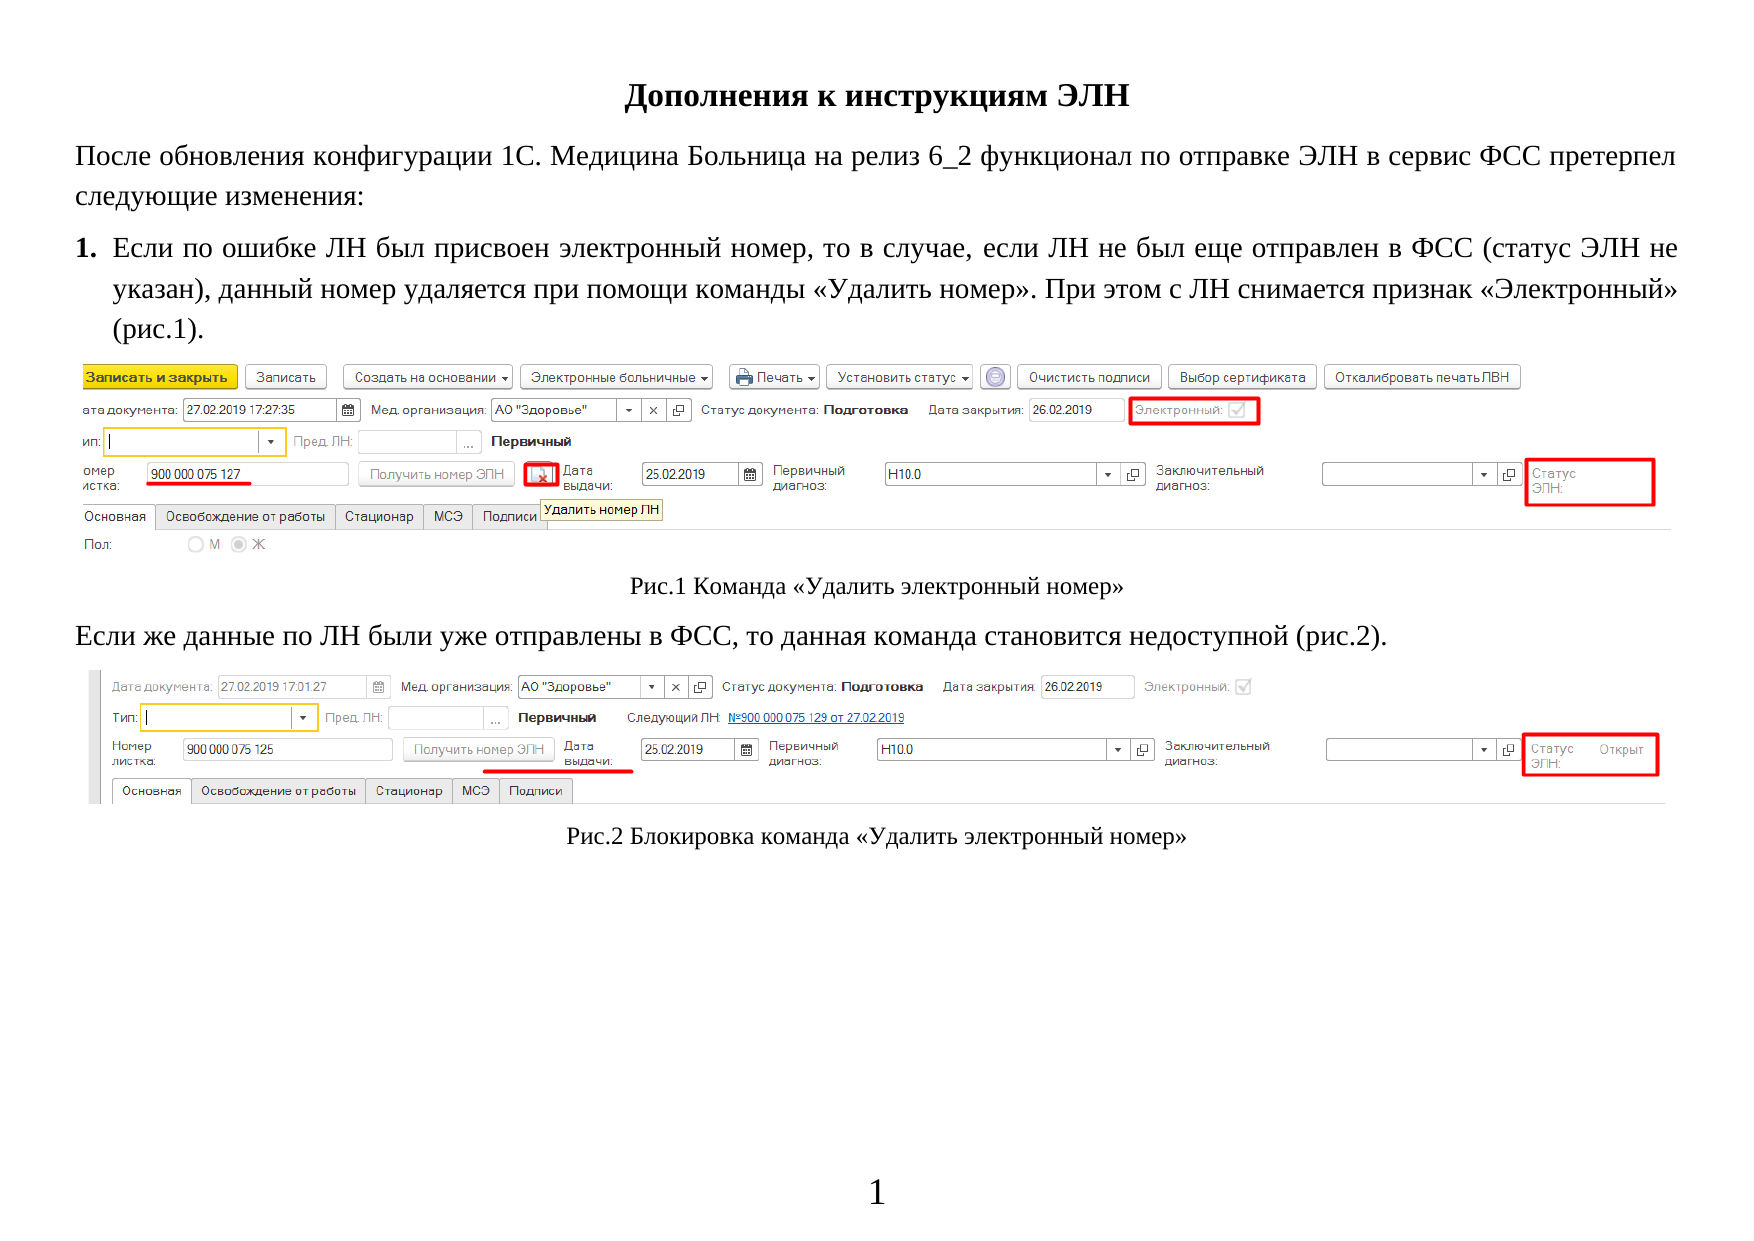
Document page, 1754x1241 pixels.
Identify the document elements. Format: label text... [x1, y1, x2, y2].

text Рис.2 Блокировка команда «Удалить электронный номер» [75, 821, 1679, 850]
picture [88, 670, 1666, 804]
text Дополнения к инструкциям ЭЛН [75, 75, 1679, 113]
text После обновления конфигурации 1С. Медицина Больница на релиз 6_2 функционал по отправке ЭЛН в сервис ФСС претерпел следующие изменения: [75, 138, 1679, 211]
picture [83, 363, 1671, 553]
text Рис.1 Команда «Удалить электронный номер» [75, 571, 1679, 599]
text Если же данные по ЛН были уже отправлены в ФСС, то данная команда становится недоступной (рис.2). [75, 618, 1679, 651]
list Если по ошибке ЛН был присвоен электронный номер, то в случае, если ЛН не был еще отправлен в ФСС (статус ЭЛН не указан), данный номер удаляется при помощи команды «Удалить номер». При этом с ЛН снимается признак «Электронный» (рис.1). [75, 231, 1679, 344]
